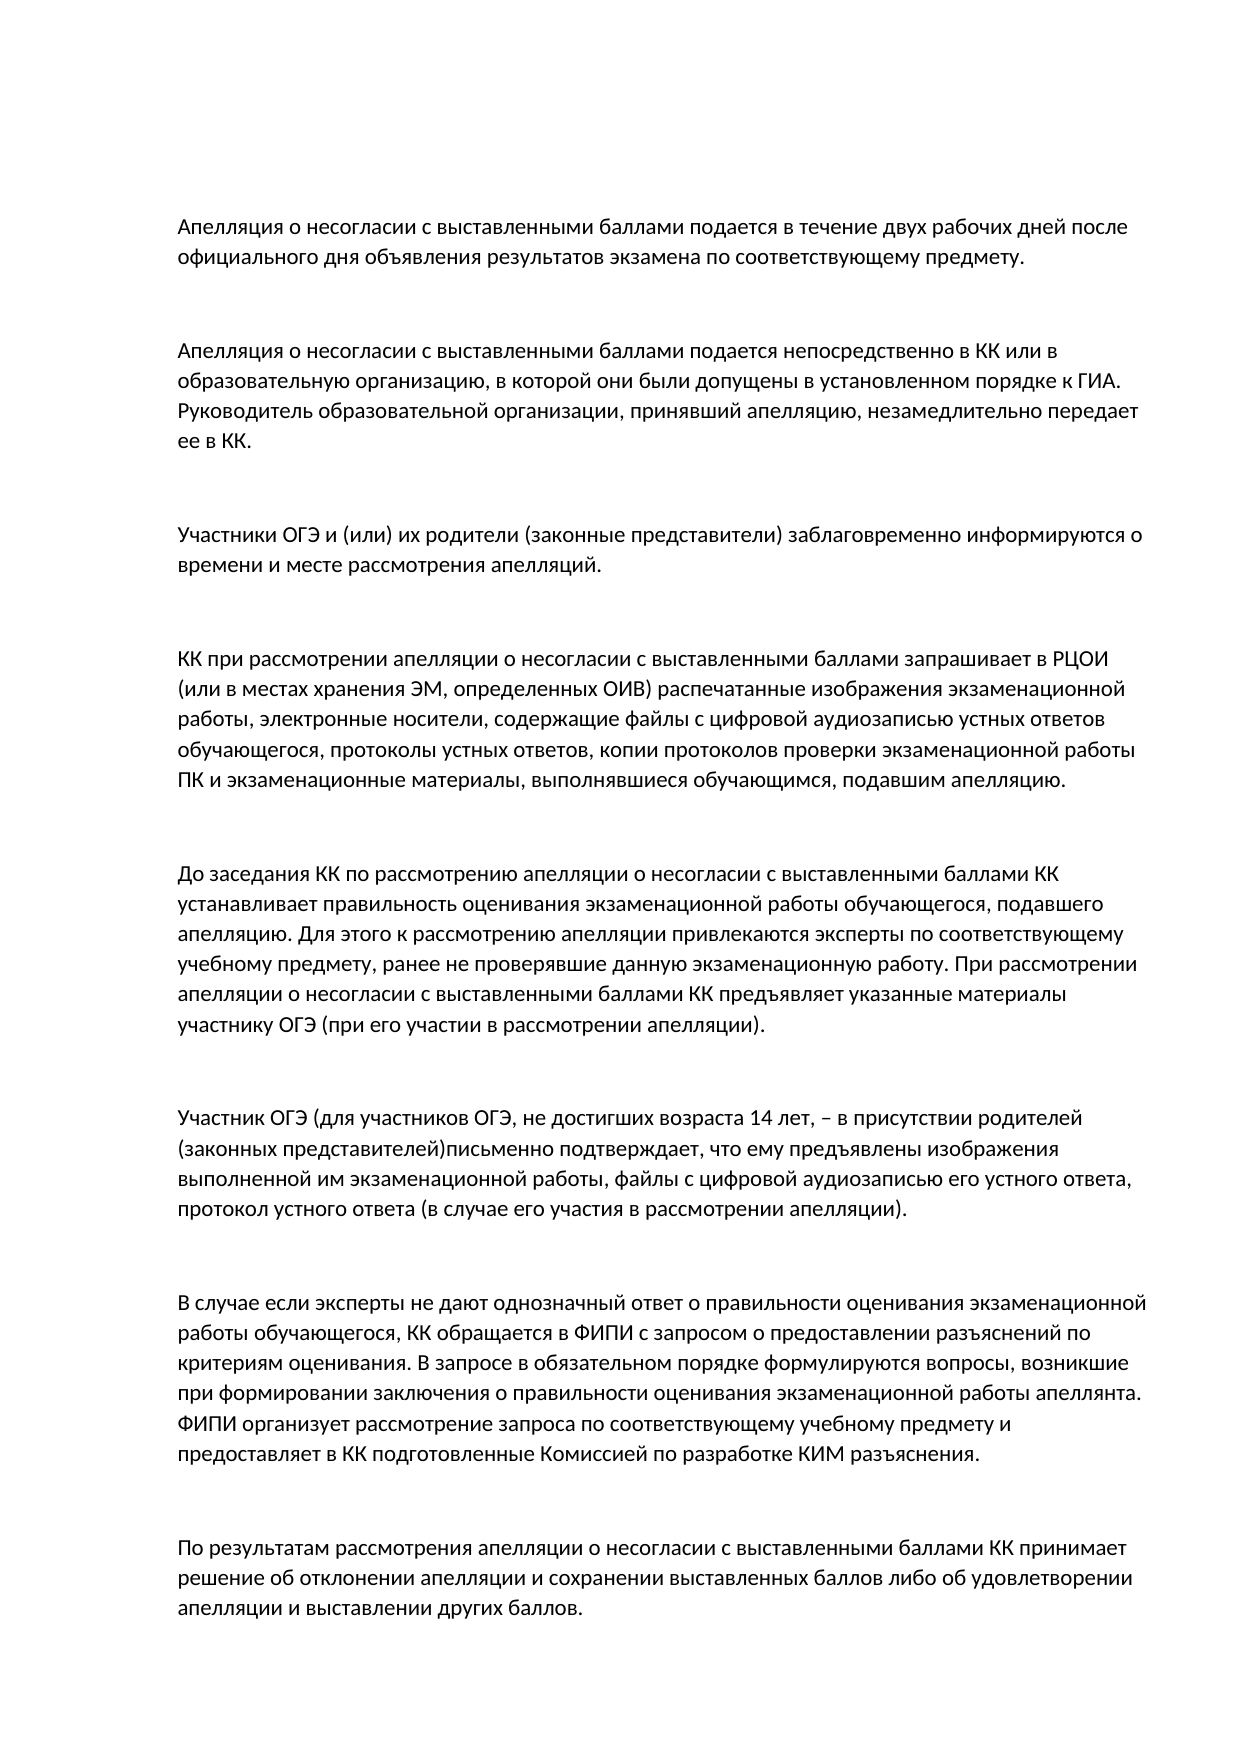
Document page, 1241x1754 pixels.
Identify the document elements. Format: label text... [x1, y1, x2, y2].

text Апелляция о несогласии с выставленными баллами подается в течение двух рабочих дней после официального дня объявления результатов экзамена по соответствующему предмету. [177, 212, 1152, 270]
text КК при рассмотрении апелляции о несогласии с выставленными баллами запрашивает в РЦОИ (или в местах хранения ЭМ, определенных ОИВ) распечатанные изображения экзаменационной работы, электронные носители, содержащие файлы с цифровой аудиозаписью устных ответов обучающегося, протоколы устных ответов, копии протоколов проверки экзаменационной работы ПК и экзаменационные материалы, выполнявшиеся обучающимся, подавшим апелляцию. [177, 644, 1152, 793]
text Участник ОГЭ (для участников ОГЭ, не достигших возраста 14 лет, – в присутствии родителей (законных представителей)письменно подтверждает, что ему предъявлены изображения выполненной им экзаменационной работы, файлы с цифровой аудиозаписью его устного ответа, протокол устного ответа (в случае его участия в рассмотрении апелляции). [177, 1103, 1152, 1222]
text В случае если эксперты не дают однозначный ответ о правильности оценивания экзаменационной работы обучающегося, КК обращается в ФИПИ с запросом о предоставлении разъяснений по критериям оценивания. В запросе в обязательном порядке формулируются вопросы, возникшие при формировании заключения о правильности оценивания экзаменационной работы апеллянта. ФИПИ организует рассмотрение запроса по соответствующему учебному предмету и предоставляет в КК подготовленные Комиссией по разработке КИМ разъяснения. [177, 1288, 1152, 1467]
text Участники ОГЭ и (или) их родители (законные представители) заблаговременно информируются о времени и месте рассмотрения апелляций. [177, 520, 1152, 578]
text По результатам рассмотрения апелляции о несогласии с выставленными баллами КК принимает решение об отклонении апелляции и сохранении выставленных баллов либо об удовлетворении апелляции и выставлении других баллов. [177, 1533, 1152, 1621]
text Апелляция о несогласии с выставленными баллами подается непосредственно в КК или в образовательную организацию, в которой они были допущены в установленном порядке к ГИА. Руководитель образовательной организации, принявший апелляцию, незамедлительно передает ее в КК. [177, 336, 1152, 454]
text До заседания КК по рассмотрению апелляции о несогласии с выставленными баллами КК устанавливает правильность оценивания экзаменационной работы обучающегося, подавшего апелляцию. Для этого к рассмотрению апелляции привлекаются эксперты по соответствующему учебному предмету, ранее не проверявшие данную экзаменационную работу. При рассмотрении апелляции о несогласии с выставленными баллами КК предъявляет указанные материалы участнику ОГЭ (при его участии в рассмотрении апелляции). [177, 859, 1152, 1038]
